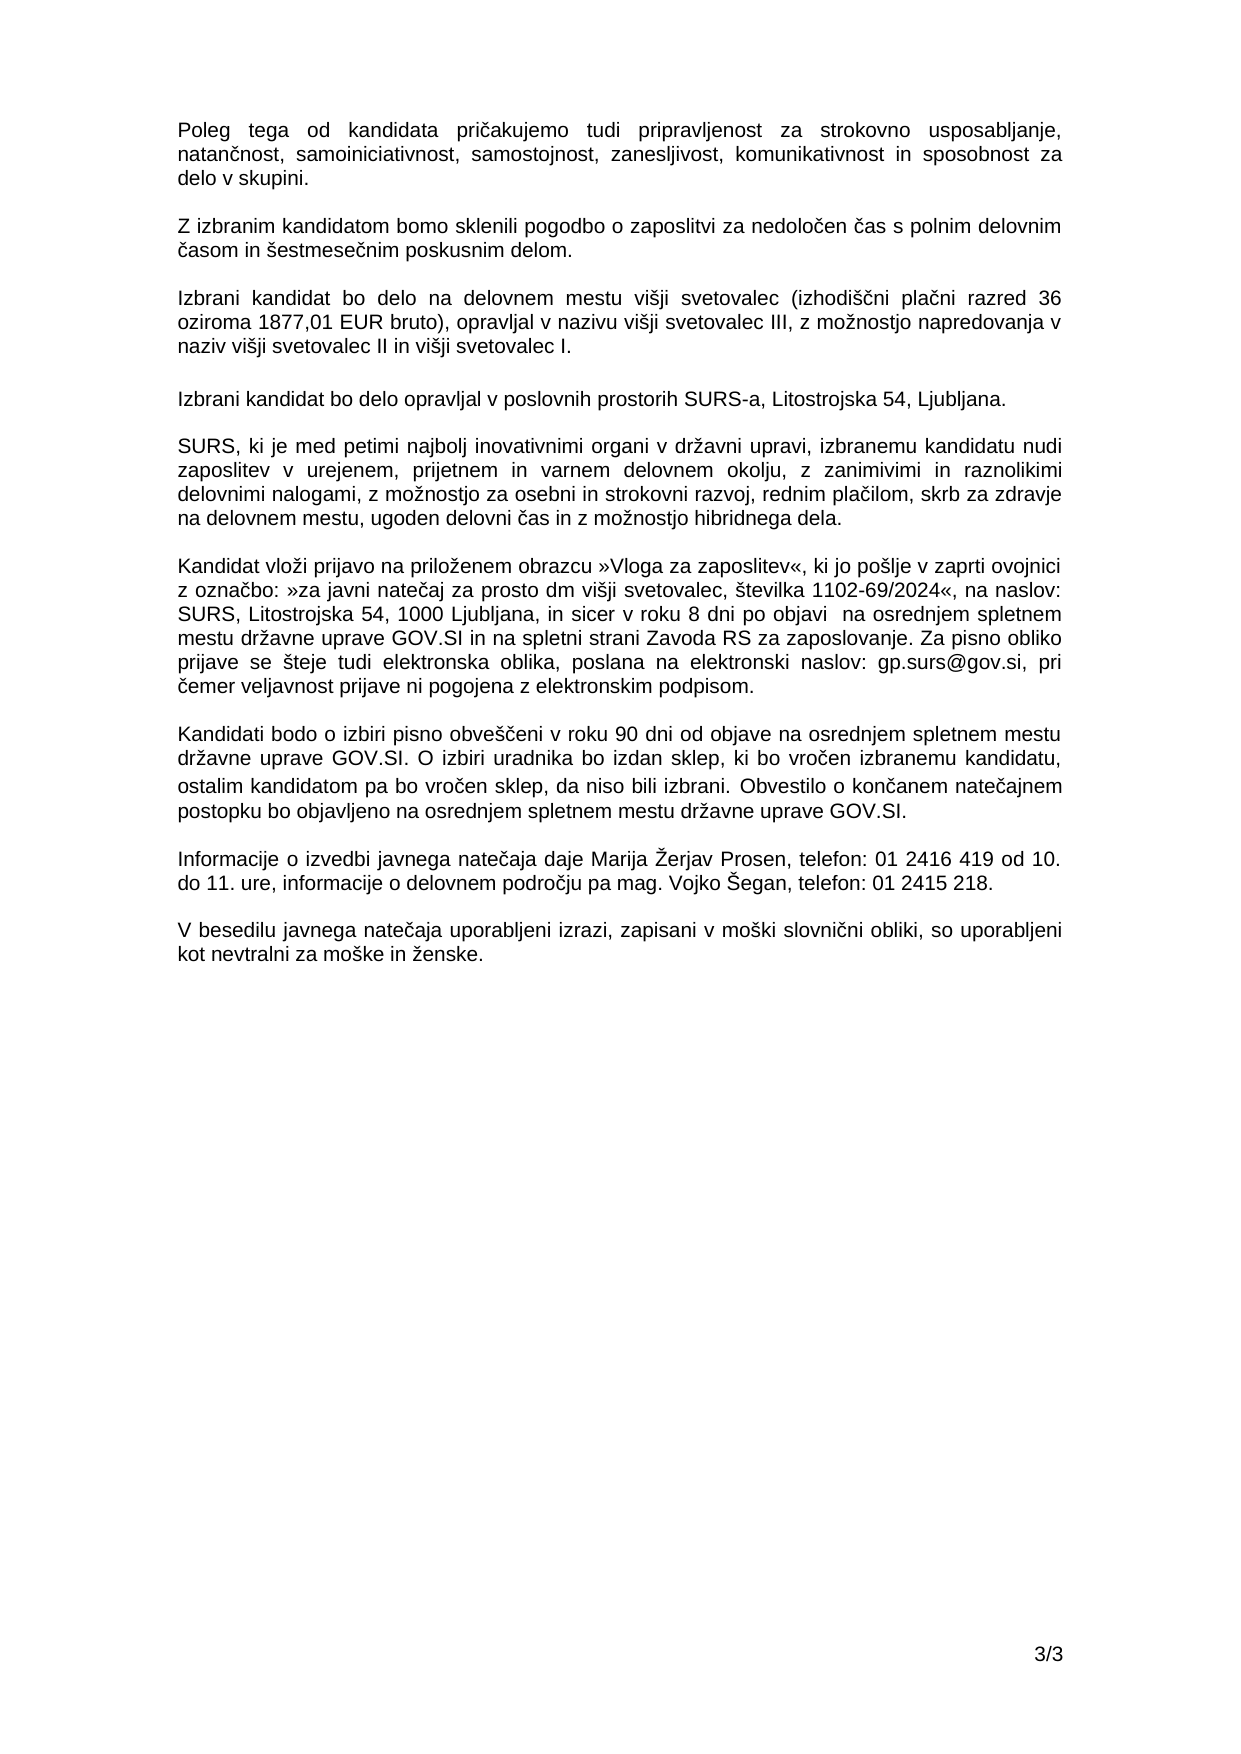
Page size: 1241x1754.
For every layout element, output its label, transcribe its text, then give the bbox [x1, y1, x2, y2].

text Informacije o izvedbi javnega natečaja daje Marija Žerjav Prosen, telefon: 01 2416 419 od 10. do 11. ure, informacije o delovnem področju pa mag. Vojko Šegan, telefon: 01 2415 218. [177, 846, 1063, 894]
text Izbrani kandidat bo delo opravljal v poslovnih prostorih SURS-a, Litostrojska 54, Ljubljana. [177, 386, 1063, 410]
text Kandidat vloži prijavo na priloženem obrazcu »Vloga za zaposlitev«, ki jo pošlje v zaprti ovojnici z označbo: »za javni natečaj za prosto dm višji svetovalec, številka 1102-69/2024«, na naslov: SURS, Litostrojska 54, 1000 Ljubljana, in sicer v roku 8 dni po objavi na osrednjem spletnem mestu državne uprave GOV.SI in na spletni strani Zavoda RS za zaposlovanje. Za pisno obliko prijave se šteje tudi elektronska oblika, poslana na elektronski naslov: gp.surs@gov.si, pri čemer veljavnost prijave ni pogojena z elektronskim podpisom. [177, 554, 1063, 698]
text Izbrani kandidat bo delo na delovnem mestu višji svetovalec (izhodiščni plačni razred 36 oziroma 1877,01 EUR bruto), opravljal v nazivu višji svetovalec III, z možnostjo napredovanja v naziv višji svetovalec II in višji svetovalec I. [177, 286, 1063, 358]
text Kandidati bodo o izbiri pisno obveščeni v roku 90 dni od objave na osrednjem spletnem mestu državne uprave GOV.SI. O izbiri uradnika bo izdan sklep, ki bo vročen izbranemu kandidatu, ostalim kandidatom pa bo vročen sklep, da niso bili izbrani. Obvestilo o končanem natečajnem postopku bo objavljeno na osrednjem spletnem mestu državne uprave GOV.SI. [177, 722, 1063, 822]
text SURS, ki je med petimi najbolj inovativnimi organi v državni upravi, izbranemu kandidatu nudi zaposlitev v urejenem, prijetnem in varnem delovnem okolju, z zanimivimi in raznolikimi delovnimi nalogami, z možnostjo za osebni in strokovni razvoj, rednim plačilom, skrb za zdravje na delovnem mestu, ugoden delovni čas in z možnostjo hibridnega dela. [177, 434, 1063, 530]
text V besedilu javnega natečaja uporabljeni izrazi, zapisani v moški slovnični obliki, so uporabljeni kot nevtralni za moške in ženske. [177, 918, 1063, 966]
text Z izbranim kandidatom bomo sklenili pogodbo o zaposlitvi za nedoločen čas s polnim delovnim časom in šestmesečnim poskusnim delom. [177, 214, 1063, 262]
text Poleg tega od kandidata pričakujemo tudi pripravljenost za strokovno usposabljanje, natančnost, samoiniciativnost, samostojnost, zanesljivost, komunikativnost in sposobnost za delo v skupini. [177, 118, 1063, 190]
